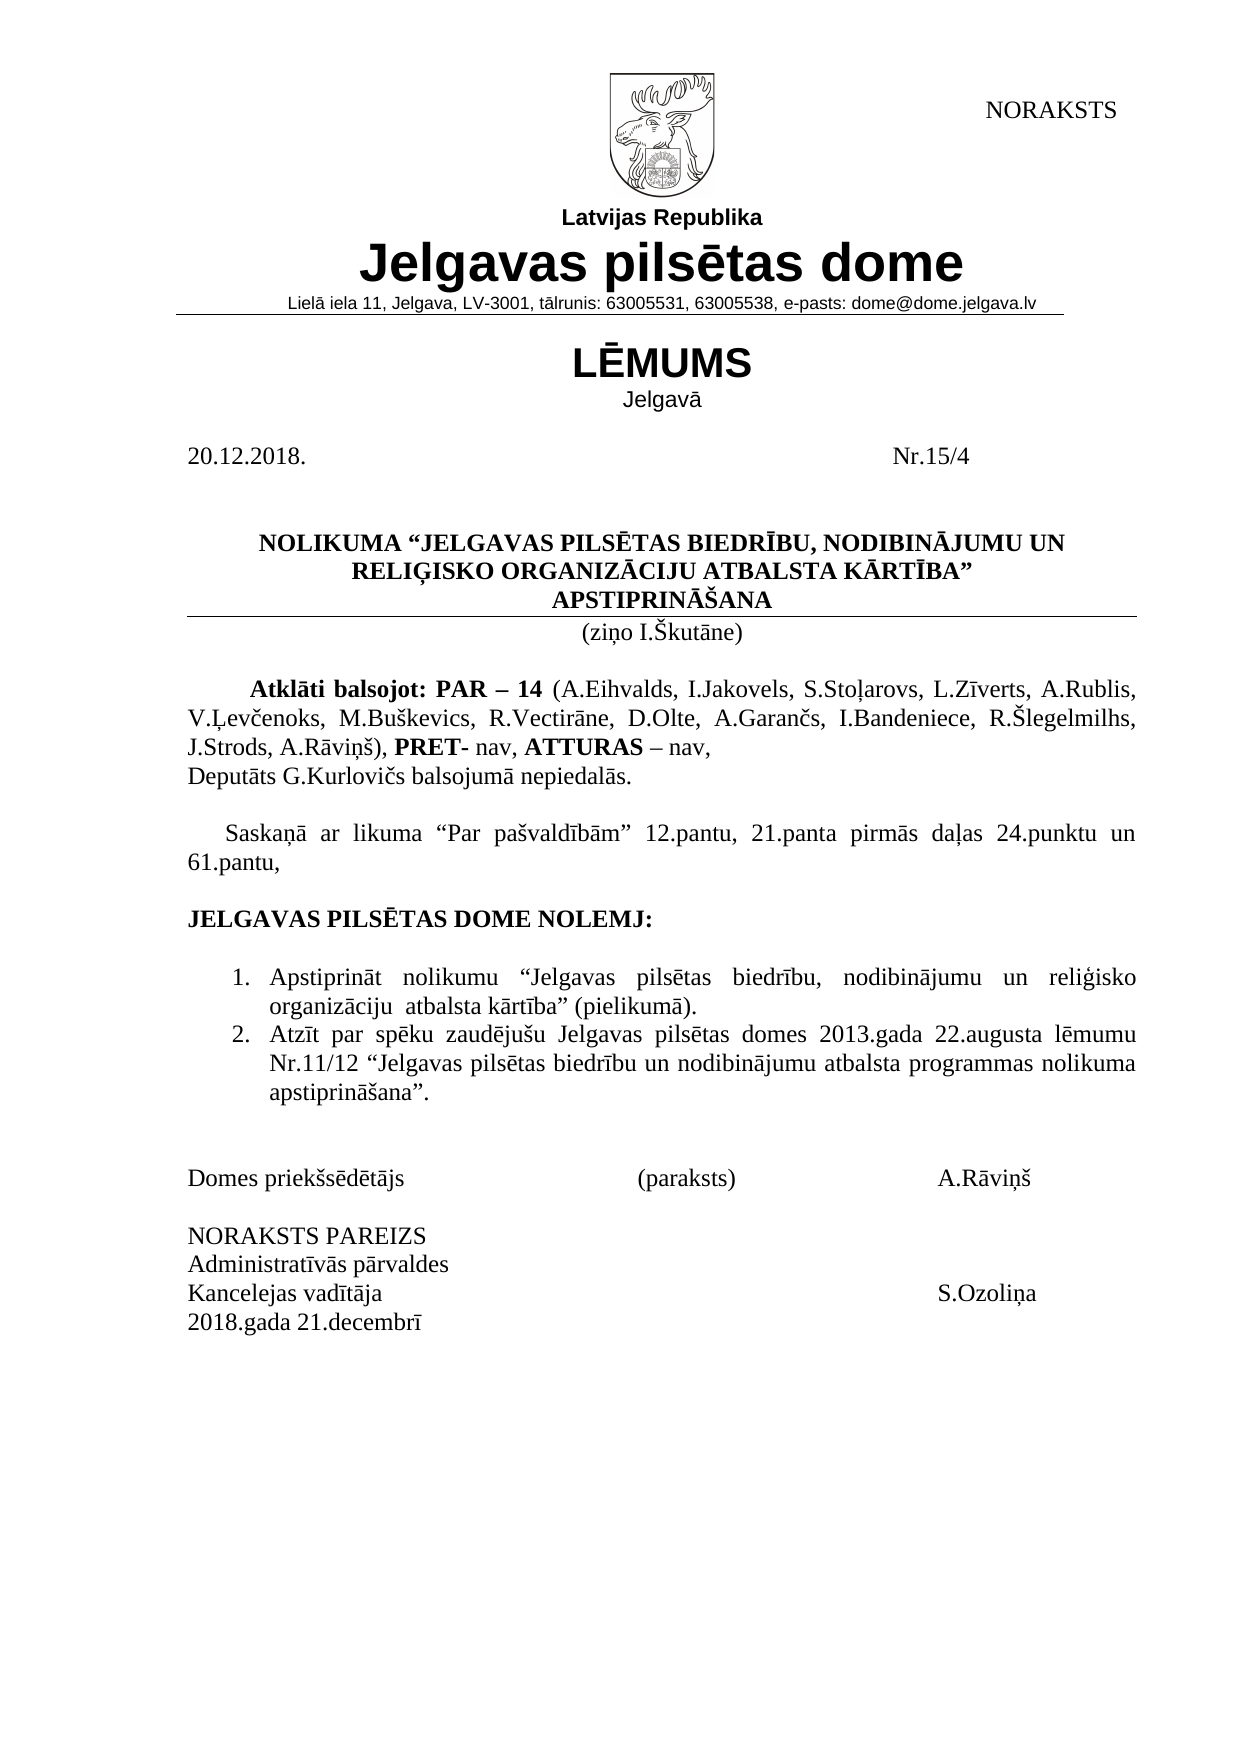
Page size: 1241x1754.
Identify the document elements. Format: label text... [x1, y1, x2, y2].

text JELGAVAS PILSĒTAS DOME NOLEMJ: [187, 904, 1137, 933]
text APSTIPRINĀŠANA [187, 585, 1137, 616]
text Administratīvās pārvaldes [187, 1249, 1137, 1278]
text 2018.gada 21.decembrī [187, 1307, 1137, 1336]
list Atzīt par spēku zaudējušu Jelgavas pilsētas domes 2013.gada 22.augusta lēmumu Nr.11/12 “Jelgavas pilsētas biedrību un nodibinājumu atbalsta programmas nolikuma apstiprināšana”. [232, 1019, 1137, 1106]
text NOLIKUMA “Jelgavas pilsētas biedrību, nodibinājumu UN RELIĢISKO ORGANIZĀCIJU atbalsta KĀRTĪBA” [187, 528, 1137, 585]
text NORAKSTS PAREIZS [187, 1221, 1137, 1249]
list Apstiprināt nolikumu “Jelgavas pilsētas biedrību, nodibinājumu un reliģisko organizāciju atbalsta kārtība” (pielikumā). [232, 962, 1137, 1019]
text Saskaņā ar likuma “Par pašvaldībām” 12.pantu, 21.panta pirmās daļas 24.punktu un 61.pantu, [187, 818, 1137, 876]
table_header Nr.15/4 [881, 441, 1087, 470]
text Domes priekšsēdētājs (paraksts) A.Rāviņš [187, 1163, 1137, 1192]
text Kancelejas vadītāja S.Ozoliņa [187, 1278, 1137, 1307]
text Deputāts G.Kurlovičs balsojumā nepiedalās. [187, 761, 1137, 789]
text Atklāti balsojot: PAR – 14 (A.Eihvalds, I.Jakovels, S.Stoļarovs, L.Zīverts, A.Rublis, V.Ļevčenoks, M.Buškevics, R.Vectirāne, D.Olte, A.Garančs, I.Bandeniece, R.Šlegelmilhs, J.Strods, A.Rāviņš), PRET- nav, ATTURAS – nav, [187, 674, 1137, 761]
table_header 20.12.2018. [176, 441, 881, 470]
text (ziņo I.Škutāne) [187, 617, 1137, 646]
picture [609, 73, 715, 198]
